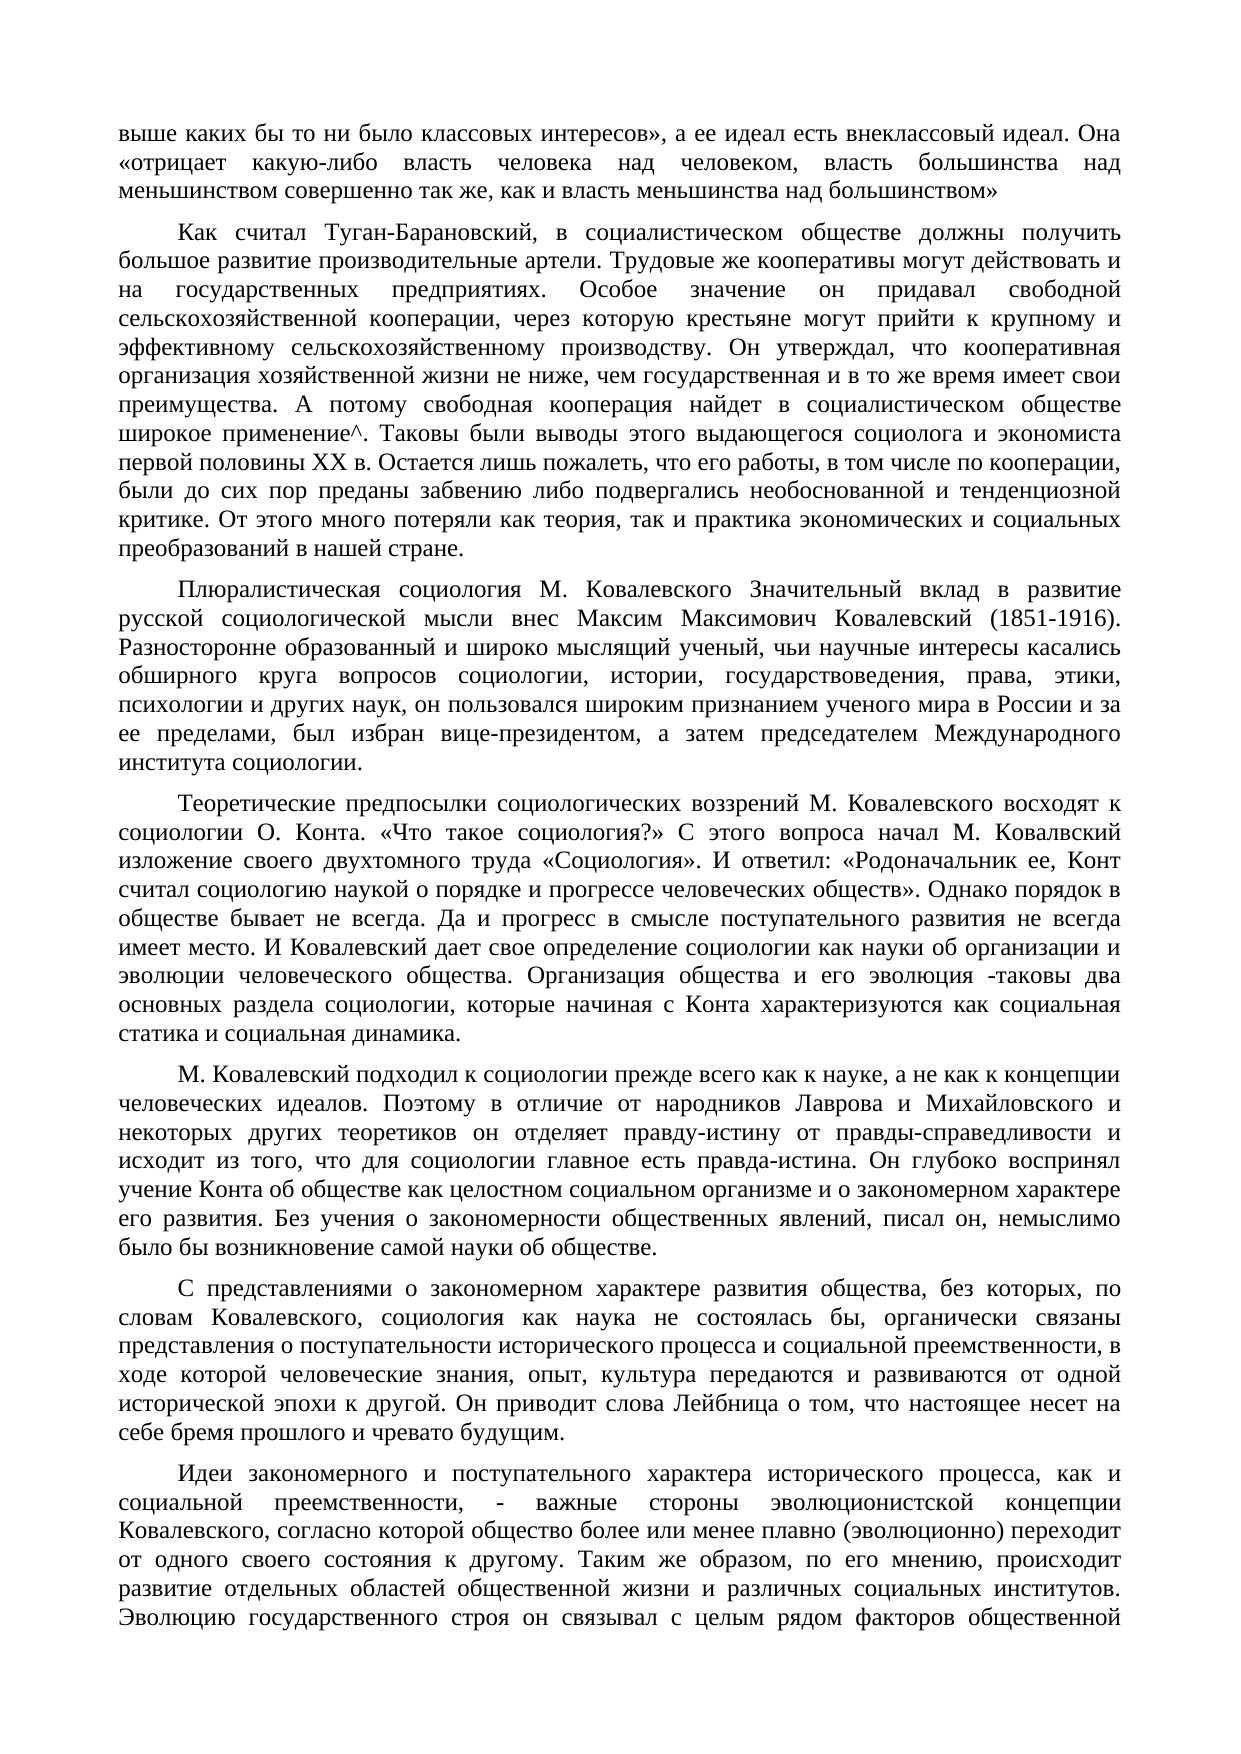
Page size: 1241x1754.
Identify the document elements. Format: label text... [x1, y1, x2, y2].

text Теоретические предпосылки социологических воззрений М. Ковалевского восходят к социологии О. Конта. «Что такое социология?» С этого вопроса начал М. Ковалвский изложение своего двухтомного труда «Социология». И ответил: «Родоначальник ее, Конт считал социологию наукой о порядке и прогрессе человеческих обществ». Однако порядок в обществе бывает не всегда. Да и прогресс в смысле поступательного развития не всегда имеет место. И Ковалевский дает свое определение социологии как науки об организации и эволюции человеческого общества. Организация общества и его эволюция -таковы два основных раздела социологии, которые начиная с Конта характеризуются как социальная статика и социальная динамика. [118, 788, 1122, 1047]
text М. Ковалевский подходил к социологии прежде всего как к науке, а не как к концепции человеческих идеалов. Поэтому в отличие от народников Лаврова и Михайловского и некоторых других теоретиков он отделяет правду-истину от правды-справедливости и исходит из того, что для социологии главное есть правда-истина. Он глубоко воспринял учение Конта об обществе как целостном социальном организме и о закономерном характере его развития. Без учения о закономерности общественных явлений, писал он, немыслимо было бы возникновение самой науки об обществе. [118, 1059, 1122, 1261]
text С представлениями о закономерном характере развития общества, без которых, по словам Ковалевского, социология как наука не состоялась бы, органически связаны представления о поступательности исторического процесса и социальной преемственности, в ходе которой человеческие знания, опыт, культура передаются и развиваются от одной исторической эпохи к другой. Он приводит слова Лейбница о том, что настоящее несет на себе бремя прошлого и чревато будущим. [118, 1273, 1122, 1446]
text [118, 1458, 1122, 1631]
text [118, 118, 1122, 204]
text Как считал Туган-Барановский, в социалистическом обществе должны получить большое развитие производительные артели. Трудовые же кооперативы могут действовать и на государственных предприятиях. Особое значение он придавал свободной сельскохозяйственной кооперации, через которую крестьяне могут прийти к крупному и эффективному сельскохозяйственному производству. Он утверждал, что кооперативная организация хозяйственной жизни не ниже, чем государственная и в то же время имеет свои преимущества. А потому свободная кооперация найдет в социалистическом обществе широкое применение^. Таковы были выводы этого выдающегося социолога и экономиста первой половины XX в. Остается лишь пожалеть, что его работы, в том числе по кооперации, были до сих пор преданы забвению либо подвергались необоснованной и тенденциозной критике. От этого много потеряли как теория, так и практика экономических и социальных преобразований в нашей стране. [118, 217, 1122, 562]
text Плюралистическая социология М. Ковалевского Значительный вклад в развитие русской социологической мысли внес Максим Максимович Ковалевский (1851-1916). Разносторонне образованный и широко мыслящий ученый, чьи научные интересы касались обширного круга вопросов социологии, истории, государствоведения, права, этики, психологии и других наук, он пользовался широким признанием ученого мира в России и за ее пределами, был избран вице-президентом, а затем председателем Международного института социологии. [118, 574, 1122, 776]
